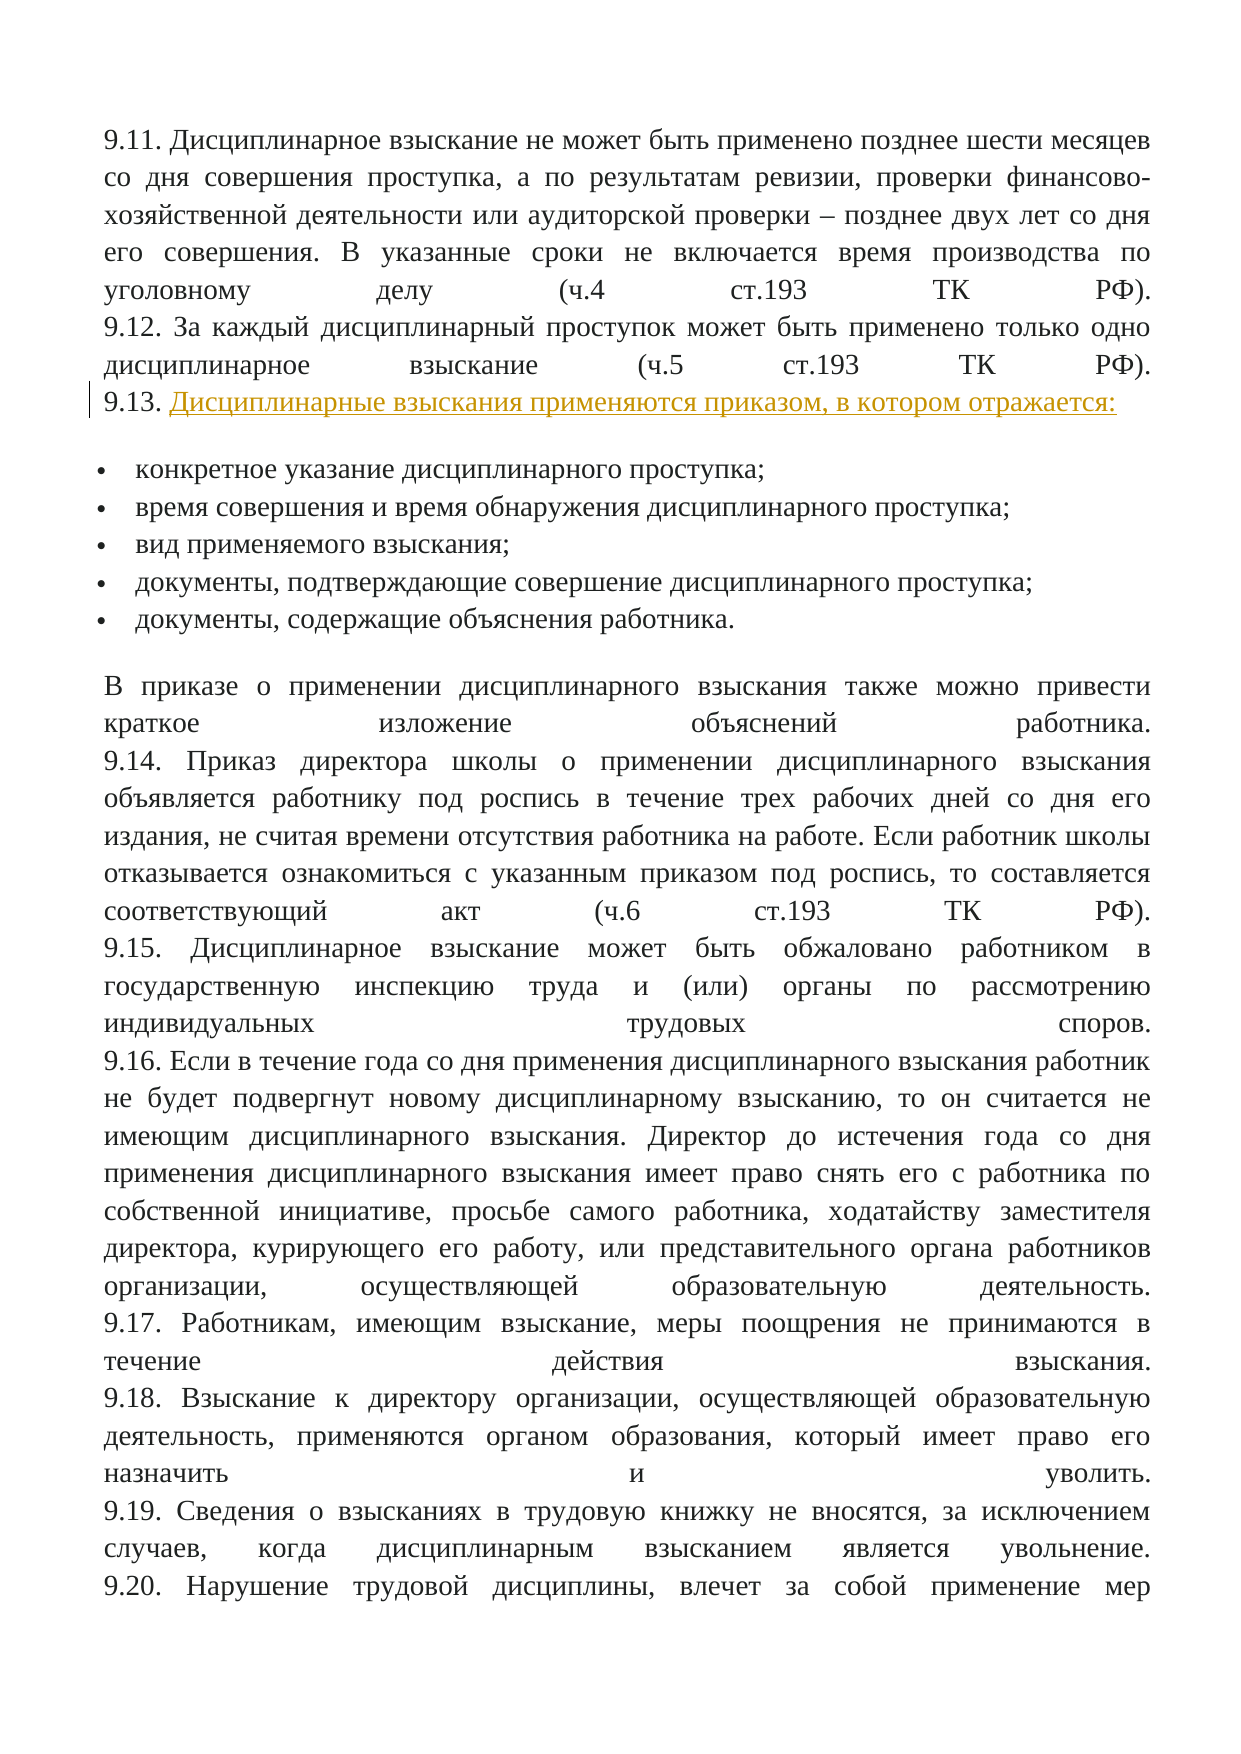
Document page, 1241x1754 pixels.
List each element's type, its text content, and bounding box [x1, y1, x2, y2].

list документы, подтверждающие совершение дисциплинарного проступка; [98, 560, 1152, 597]
list документы, содержащие объяснения работника. [98, 597, 1152, 635]
list конкретное указание дисциплинарного проступка; [98, 447, 1152, 485]
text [103, 664, 1152, 1601]
list вид применяемого взыскания; [98, 522, 1152, 560]
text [103, 118, 1152, 418]
list время совершения и время обнаружения дисциплинарного проступка; [98, 485, 1152, 522]
